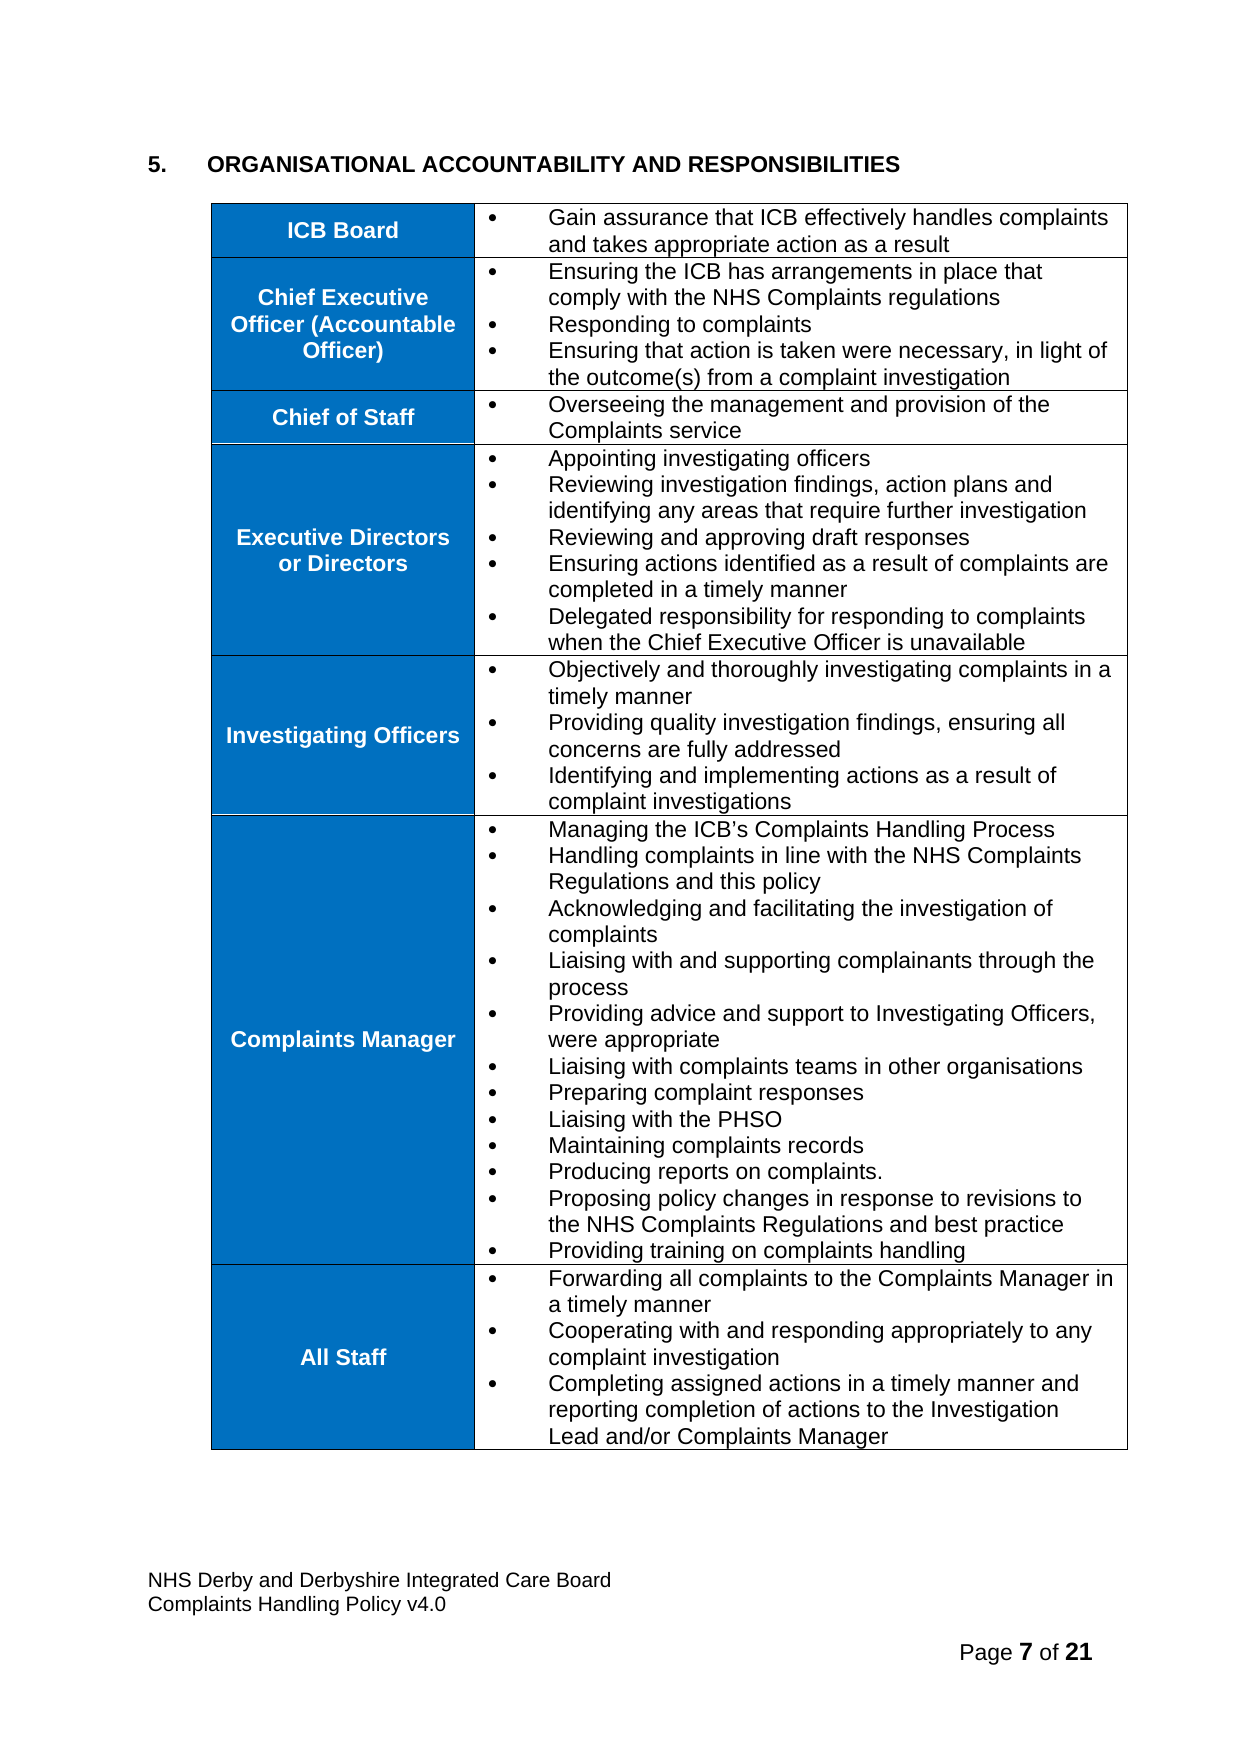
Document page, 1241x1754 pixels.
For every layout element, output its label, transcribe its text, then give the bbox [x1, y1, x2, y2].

table_cell Chief Executive Officer (Accountable Officer) [212, 258, 474, 390]
table_cell Investigating Officers [212, 656, 474, 814]
subtitle Organisational Accountability and Responsibilities [148, 148, 1092, 177]
table_cell Appointing investigating officers Reviewing investigation findings, action plans and identifying any areas that require further investigation Reviewing and approving draft responses Ensuring actions identified as a result of complaints are completed in a timely manner Delegated responsibility for responding to complaints when the Chief Executive Officer is unavailable [475, 445, 1127, 655]
table_cell Ensuring the ICB has arrangements in place that comply with the NHS Complaints regulations Responding to complaints Ensuring that action is taken were necessary, in light of the outcome(s) from a complaint investigation [475, 258, 1127, 390]
table_cell All Staff [212, 1265, 474, 1449]
table_cell Complaints Manager [212, 816, 474, 1264]
table_cell Objectively and thoroughly investigating complaints in a timely manner Providing quality investigation findings, ensuring all concerns are fully addressed Identifying and implementing actions as a result of complaint investigations [475, 656, 1127, 814]
table_cell Managing the ICB’s Complaints Handling Process Handling complaints in line with the NHS Complaints Regulations and this policy Acknowledging and facilitating the investigation of complaints Liaising with and supporting complainants through the process Providing advice and support to Investigating Officers, were appropriate Liaising with complaints teams in other organisations Preparing complaint responses Liaising with the PHSO Maintaining complaints records Producing reports on complaints. Proposing policy changes in response to revisions to the NHS Complaints Regulations and best practice Providing training on complaints handling [475, 816, 1127, 1264]
table_cell Executive Directors or Directors [212, 445, 474, 655]
table_cell Chief of Staff [212, 391, 474, 443]
table_cell Forwarding all complaints to the Complaints Manager in a timely manner Cooperating with and responding appropriately to any complaint investigation Completing assigned actions in a timely manner and reporting completion of actions to the Investigation Lead and/or Complaints Manager [475, 1265, 1127, 1449]
table_header ICB Board [212, 204, 474, 257]
table_header Gain assurance that ICB effectively handles complaints and takes appropriate action as a result [475, 204, 1127, 257]
table_cell Overseeing the management and provision of the Complaints service [475, 391, 1127, 443]
